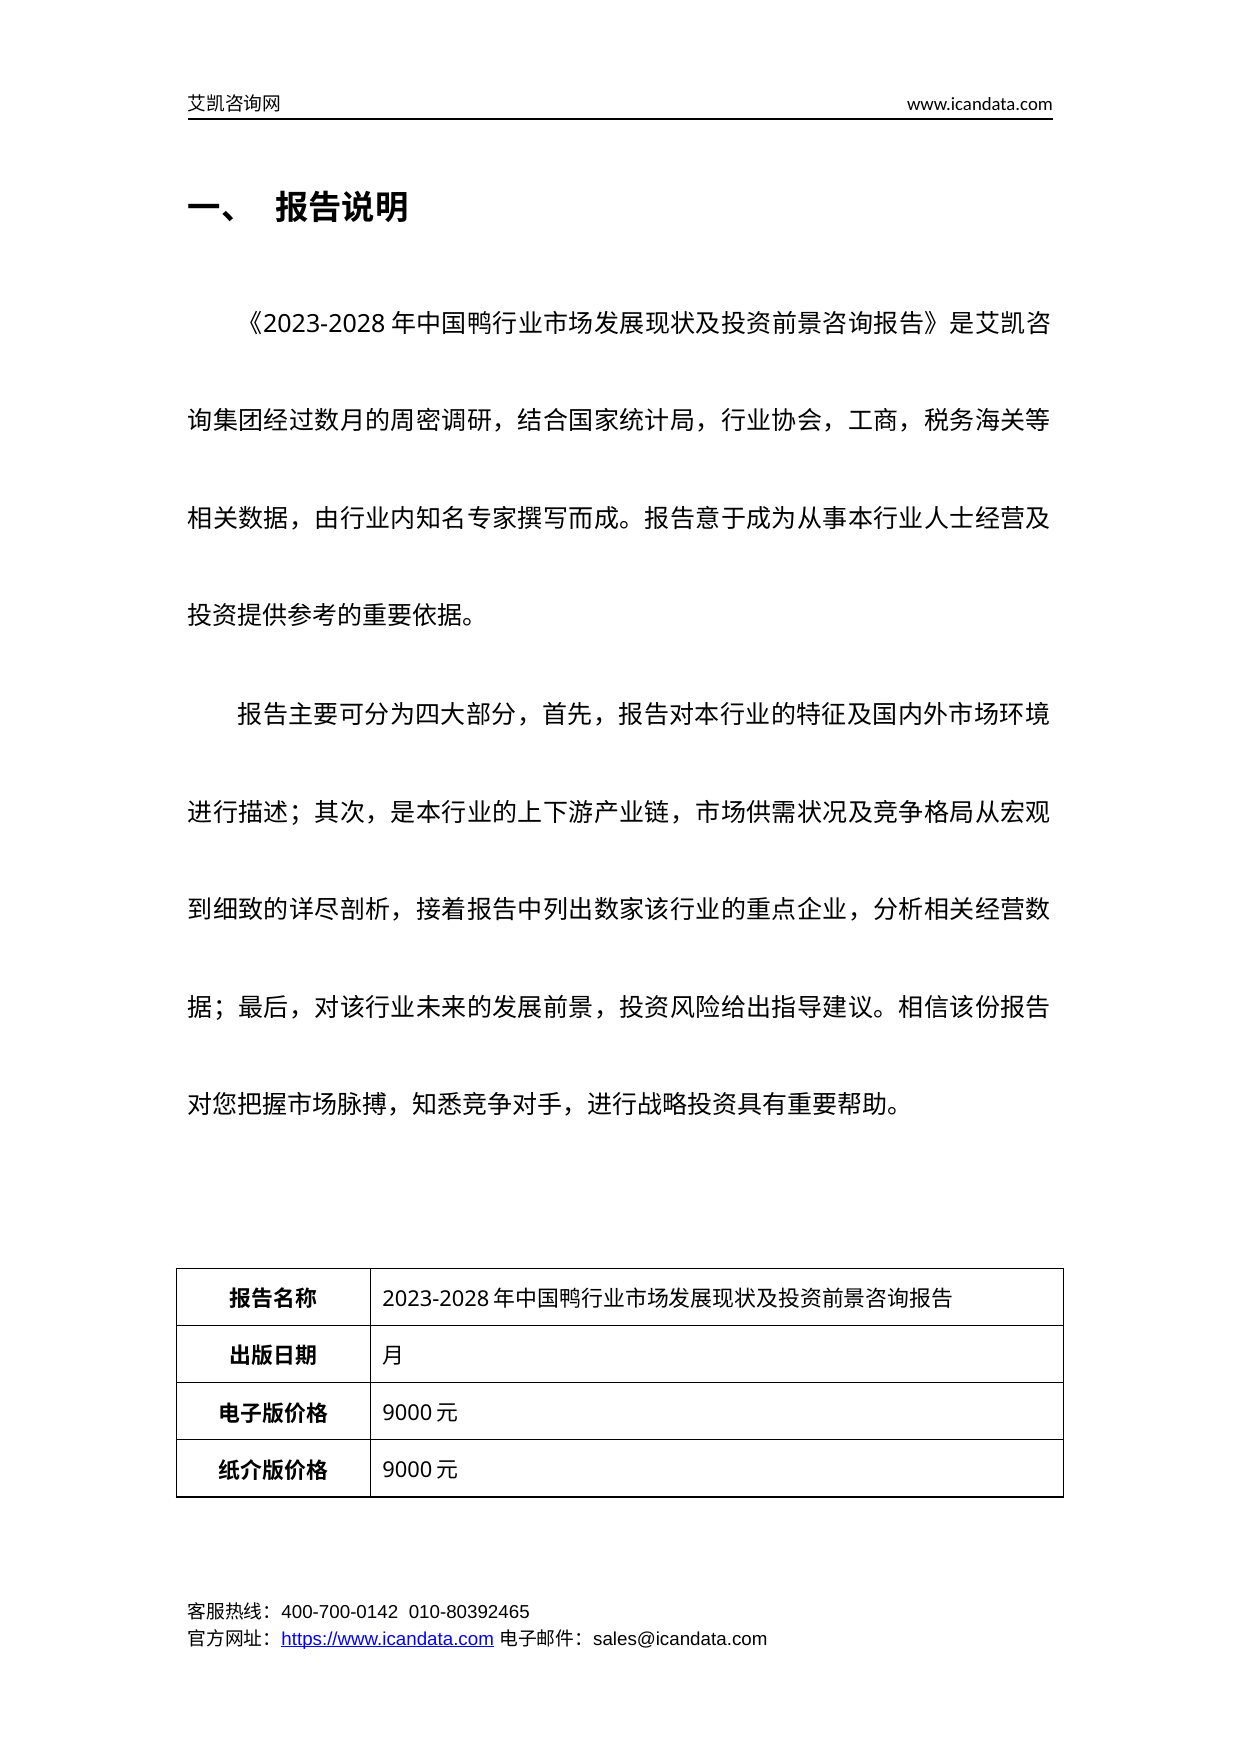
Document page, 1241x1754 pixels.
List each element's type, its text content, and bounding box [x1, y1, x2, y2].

subtitle 报告说明 [187, 172, 1053, 237]
table_cell 9000元 [371, 1383, 1063, 1439]
text 报告主要可分为四大部分，首先，报告对本行业的特征及国内外市场环境进行描述；其次，是本行业的上下游产业链，市场供需状况及竞争格局从宏观到细致的详尽剖析，接着报告中列出数家该行业的重点企业，分析相关经营数据；最后，对该行业未来的发展前景，投资风险给出指导建议。相信该份报告对您把握市场脉搏，知悉竞争对手，进行战略投资具有重要帮助。 [187, 681, 1053, 1136]
table_header 2023-2028年中国鸭行业市场发展现状及投资前景咨询报告 [371, 1269, 1063, 1325]
table_cell 9000元 [371, 1440, 1063, 1496]
table_cell 出版日期 [177, 1326, 370, 1382]
table_cell 纸介版价格 [177, 1440, 370, 1496]
table_header 报告名称 [177, 1269, 370, 1325]
table_cell 月 [371, 1326, 1063, 1382]
text 《2023-2028年中国鸭行业市场发展现状及投资前景咨询报告》是艾凯咨询集团经过数月的周密调研，结合国家统计局，行业协会，工商，税务海关等相关数据，由行业内知名专家撰写而成。报告意于成为从事本行业人士经营及投资提供参考的重要依据。 [187, 289, 1053, 646]
table_cell 电子版价格 [177, 1383, 370, 1439]
